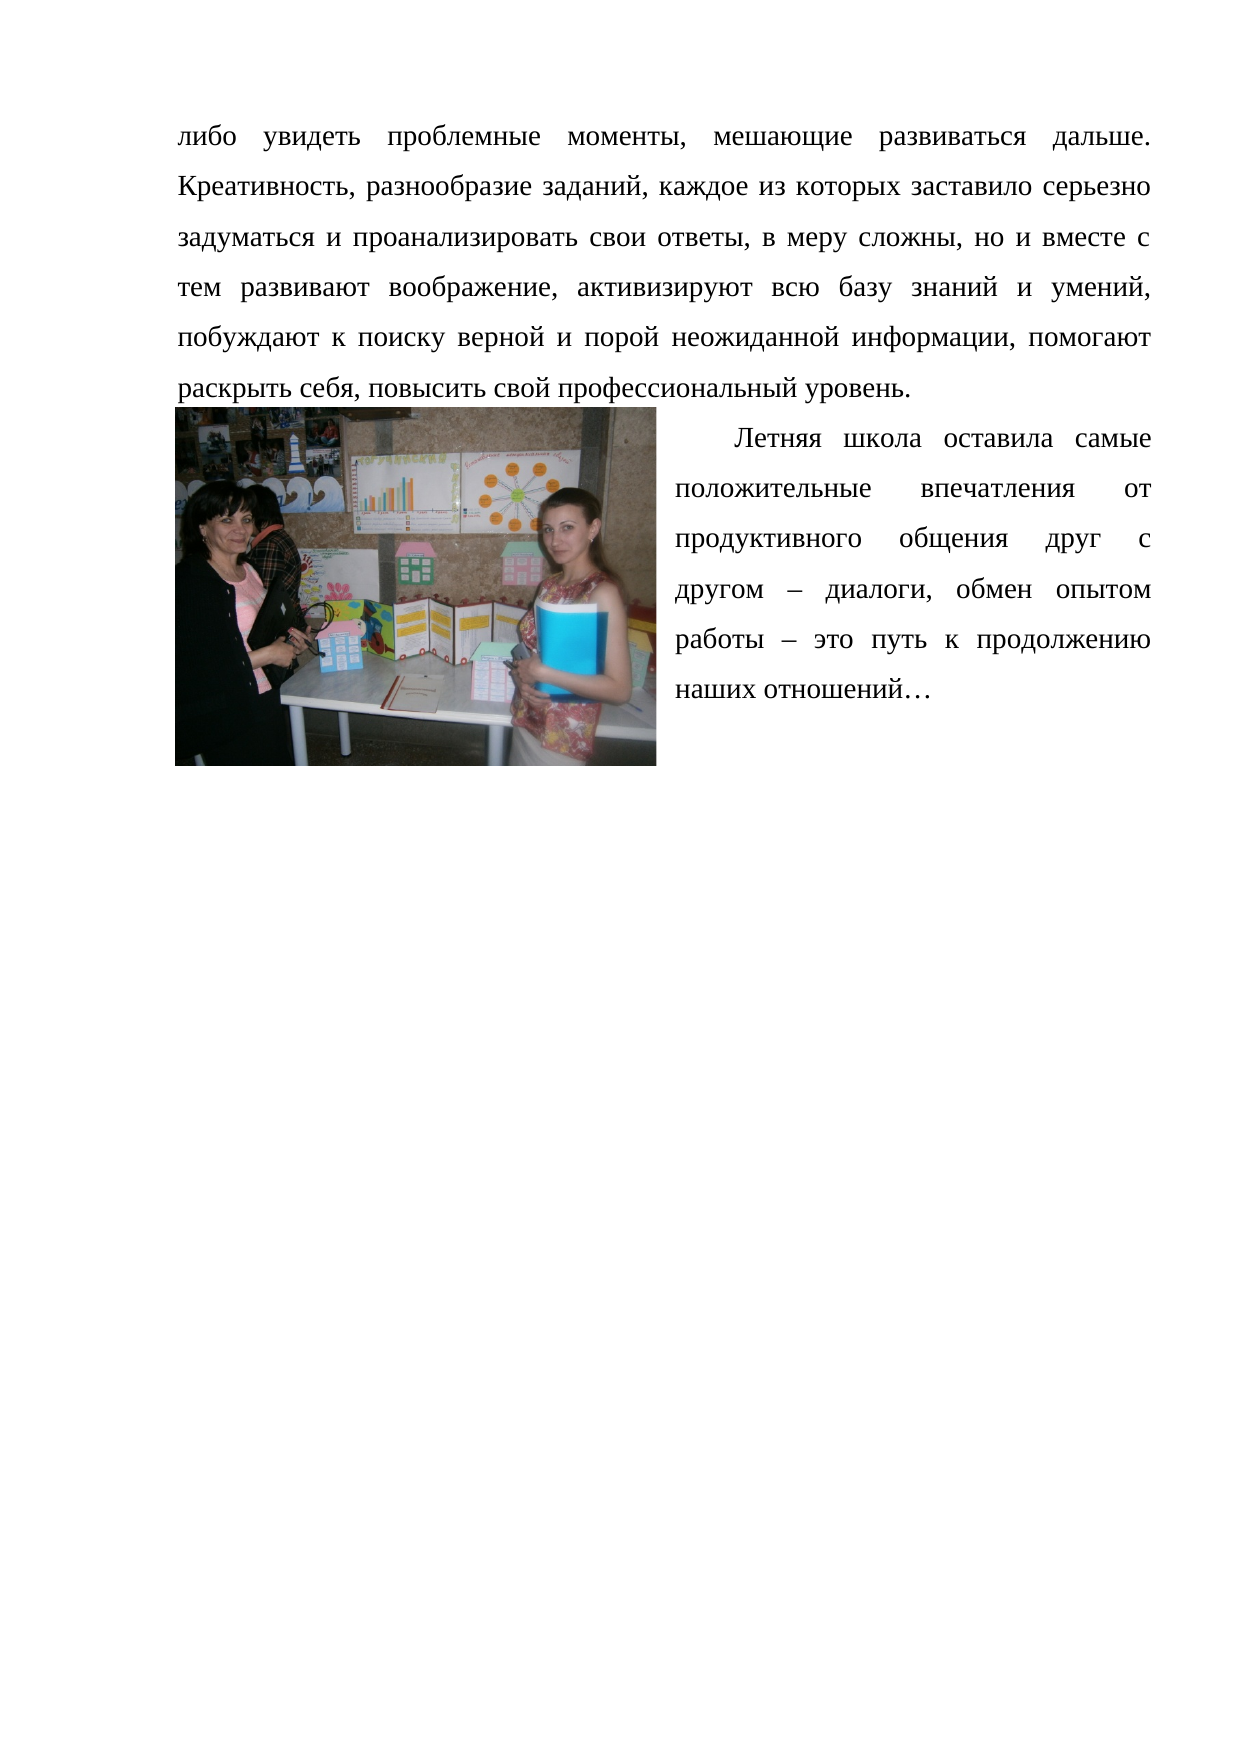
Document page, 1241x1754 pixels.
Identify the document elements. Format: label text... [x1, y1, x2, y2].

text Летняя школа оставила самые положительные впечатления от продуктивного общения друг с другом – диалоги, обмен опытом работы – это путь к продолжению наших отношений… [657, 420, 1152, 705]
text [177, 118, 1152, 403]
picture [175, 407, 657, 764]
